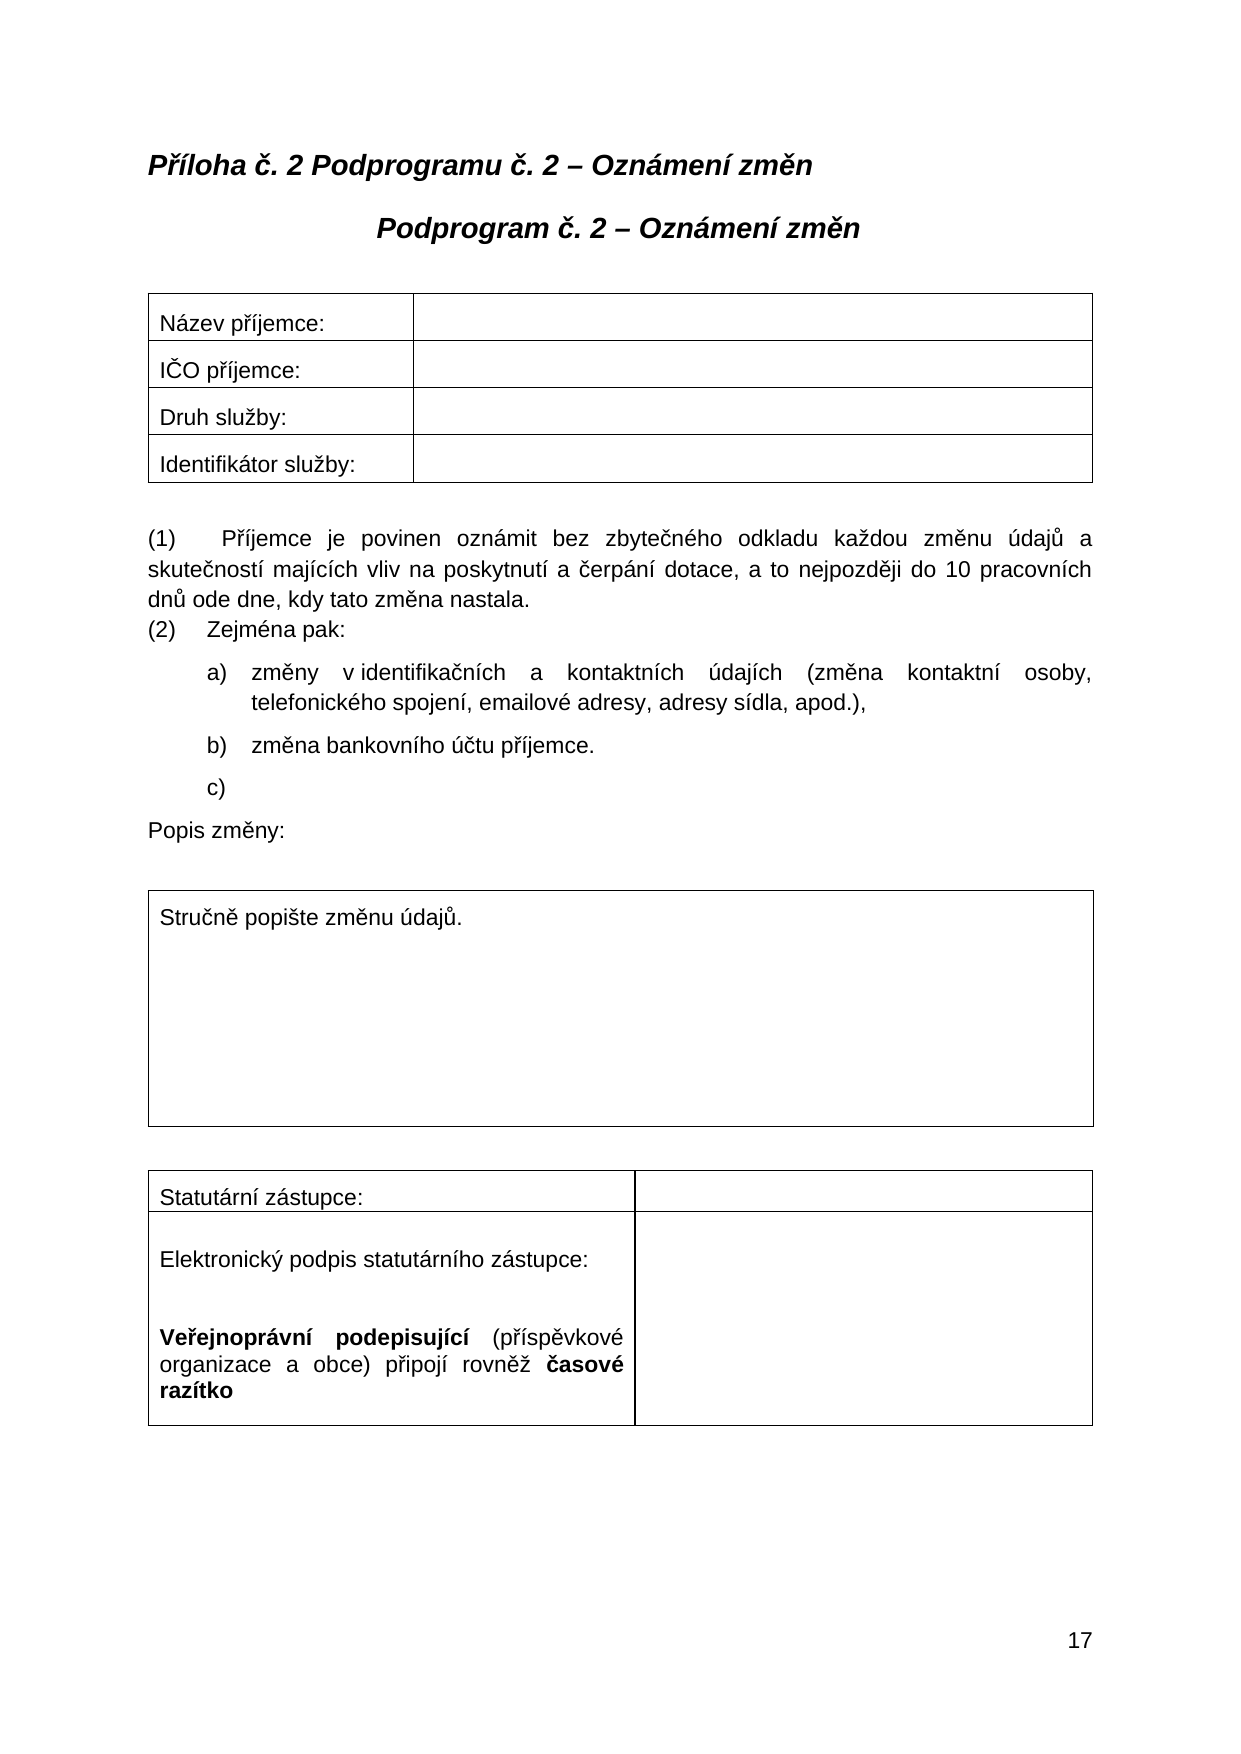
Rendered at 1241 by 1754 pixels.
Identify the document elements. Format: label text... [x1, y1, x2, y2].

text změny v identifikačních a kontaktních údajích (změna kontaktní osoby, telefonického spojení, emailové adresy, adresy sídla, apod.), [207, 659, 1093, 715]
table_cell Druh služby: [149, 388, 413, 434]
table_cell [414, 341, 1092, 387]
table_cell [636, 1212, 1092, 1425]
table_header [414, 294, 1092, 340]
list Příjemce je povinen oznámit bez zbytečného odkladu každou změnu údajů a skutečností majících vliv na poskytnutí a čerpání dotace, a to nejpozději do 10 pracovních dnů ode dne, kdy tato změna nastala. [148, 525, 1093, 612]
subtitle Příloha č. 2 Podprogramu č. 2 – Oznámení změn [148, 148, 1093, 181]
table_header Název příjemce: [149, 294, 413, 340]
table_header Statutární zástupce: [149, 1171, 634, 1211]
text změna bankovního účtu příjemce. [207, 732, 1093, 758]
table_header Stručně popište změnu údajů. [149, 891, 1093, 1126]
table_header [636, 1171, 1092, 1211]
text Zejména pak: [148, 616, 1093, 642]
table_cell Elektronický podpis statutárního zástupce: Veřejnoprávní podepisující (příspěvkové organizace a obce) připojí rovněž časové razítko [149, 1212, 634, 1425]
table_cell [414, 435, 1092, 482]
text Podprogram č. 2 – Oznámení změn [148, 211, 1093, 245]
text Popis změny: [148, 817, 1093, 843]
table_cell Identifikátor služby: [149, 435, 413, 482]
table_cell IČO příjemce: [149, 341, 413, 387]
table_cell [414, 388, 1092, 434]
